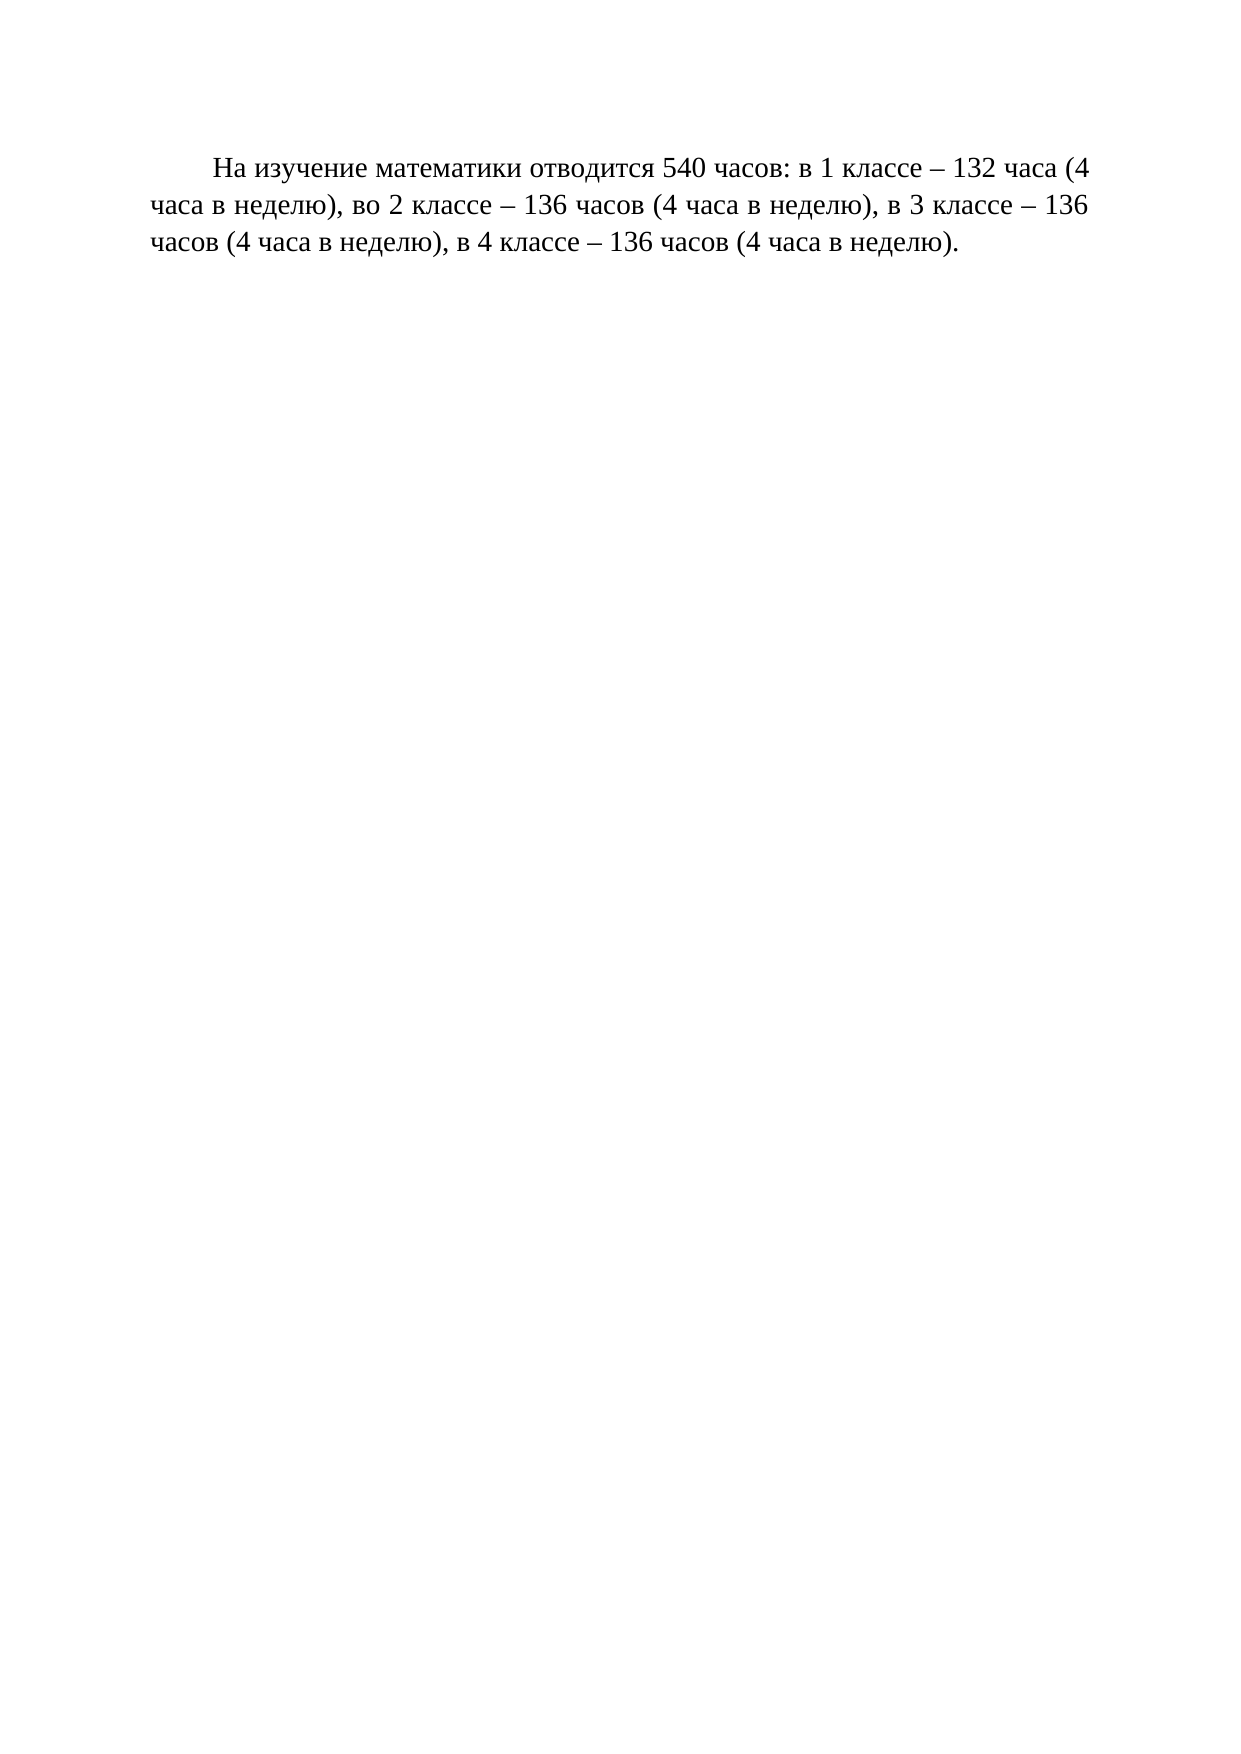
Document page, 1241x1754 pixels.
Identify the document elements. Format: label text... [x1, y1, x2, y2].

text На изучение математики отводится 540 часов: в 1 классе – 132 часа (4 часа в неделю), во 2 классе – 136 часов (4 часа в неделю), в 3 классе – 136 часов (4 часа в неделю), в 4 классе – 136 часов (4 часа в неделю). [150, 150, 1090, 257]
